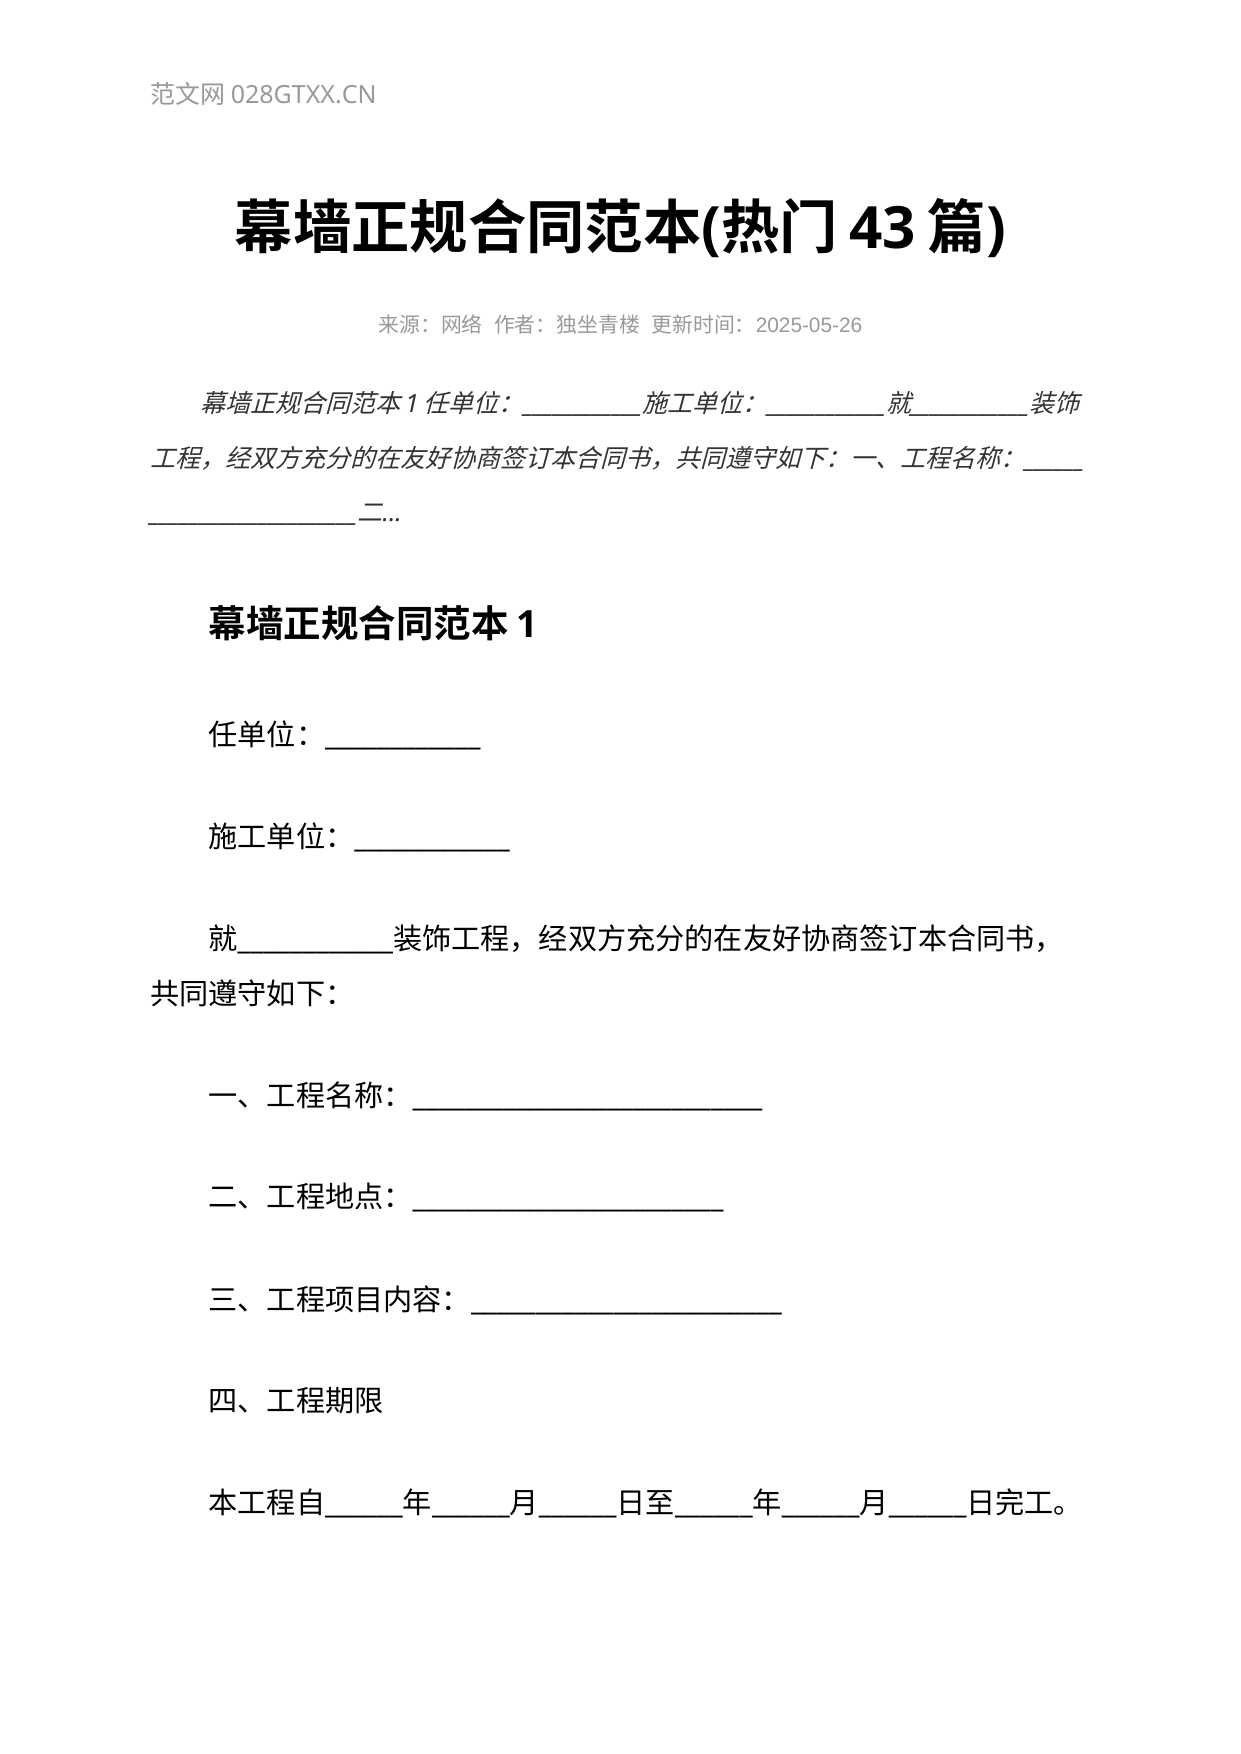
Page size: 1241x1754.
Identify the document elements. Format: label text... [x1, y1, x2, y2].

text 四、工程期限 [150, 1378, 1090, 1420]
text 就____________装饰工程，经双方充分的在友好协商签订本合同书，共同遵守如下： [150, 915, 1090, 1013]
text 来源：网络 作者：独坐青楼 更新时间：2025-05-26 [150, 313, 1090, 337]
text 幕墙正规合同范本1任单位：____________施工单位：____________就____________装饰工程，经双方充分的在友好协商签订本合同书，共同遵守如下：一、工程名称：___________________________二... [150, 384, 1090, 529]
text 幕墙正规合同范本1 [150, 594, 1090, 648]
text 施工单位：____________ [150, 813, 1090, 856]
text 一、工程名称：___________________________ [150, 1072, 1090, 1114]
subtitle 幕墙正规合同范本(热门43篇) [150, 181, 1090, 266]
text 任单位：____________ [150, 711, 1090, 754]
text 二、工程地点：________________________ [150, 1174, 1090, 1216]
text 本工程自______年______月______日至______年______月______日完工。 [150, 1480, 1090, 1522]
text 三、工程项目内容：________________________ [150, 1276, 1090, 1318]
